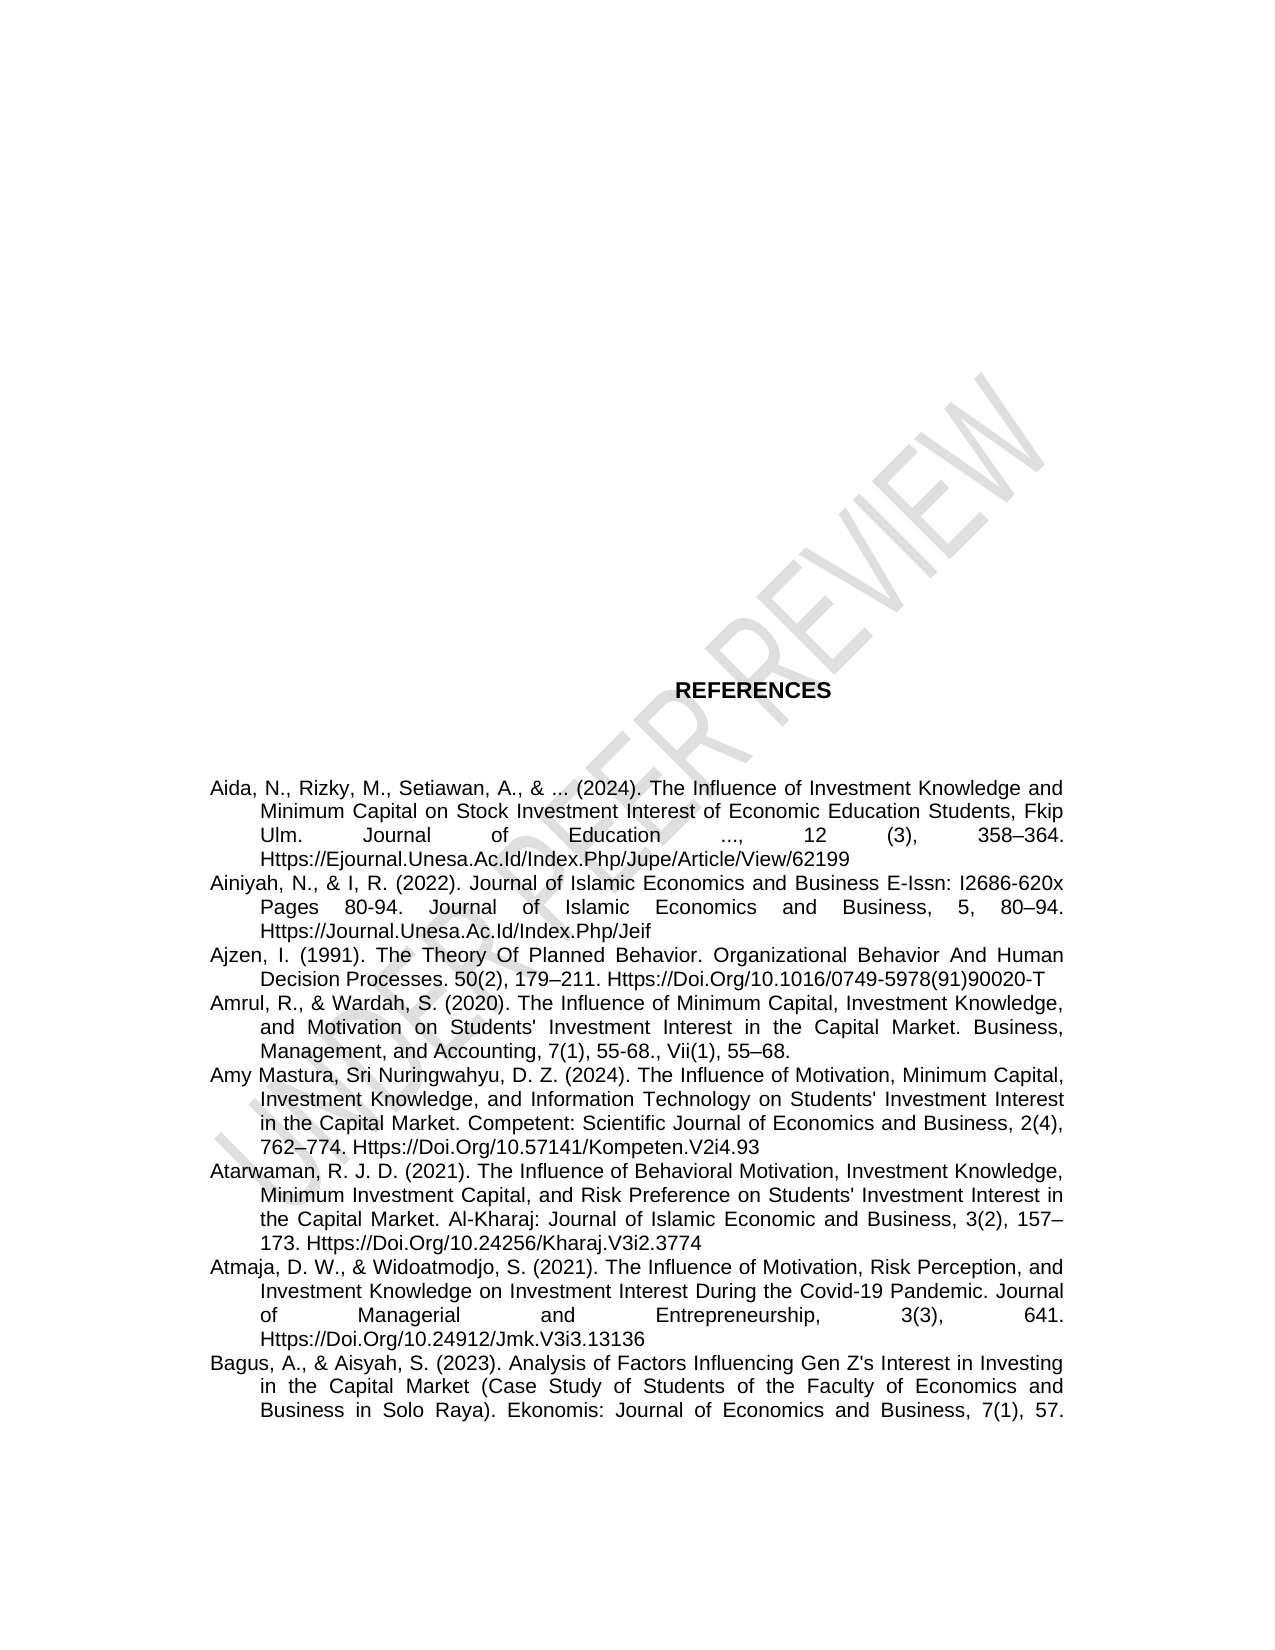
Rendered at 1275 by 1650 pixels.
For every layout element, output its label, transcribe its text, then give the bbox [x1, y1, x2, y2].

text Amy Mastura, Sri Nuringwahyu, D. Z. (2024). The Influence of Motivation, Minimum Capital, Investment Knowledge, and Information Technology on Students' Investment Interest in the Capital Market. Competent: Scientific Journal of Economics and Business, 2(4), 762–774. Https://Doi.Org/10.57141/Kompeten.V2i4.93 [210, 1063, 1065, 1159]
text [210, 1350, 1065, 1422]
text Amrul, R., & Wardah, S. (2020). The Influence of Minimum Capital, Investment Knowledge, and Motivation on Students' Investment Interest in the Capital Market. Business, Management, and Accounting, 7(1), 55-68., Vii(1), 55–68. [210, 991, 1065, 1063]
text Atmaja, D. W., & Widoatmodjo, S. (2021). The Influence of Motivation, Risk Perception, and Investment Knowledge on Investment Interest During the Covid-19 Pandemic. Journal of Managerial and Entrepreneurship, 3(3), 641. Https://Doi.Org/10.24912/Jmk.V3i3.13136 [210, 1254, 1065, 1350]
text REFERENCES [675, 677, 1065, 703]
text Aida, N., Rizky, M., Setiawan, A., & ... (2024). The Influence of Investment Knowledge and Minimum Capital on Stock Investment Interest of Economic Education Students, Fkip Ulm. Journal of Education ..., 12 (3), 358–364. Https://Ejournal.Unesa.Ac.Id/Index.Php/Jupe/Article/View/62199 [210, 775, 1065, 871]
text Ainiyah, N., & I, R. (2022). Journal of Islamic Economics and Business E-Issn: I2686-620x Pages 80-94. Journal of Islamic Economics and Business, 5, 80–94. Https://Journal.Unesa.Ac.Id/Index.Php/Jeif [210, 871, 1065, 943]
text Atarwaman, R. J. D. (2021). The Influence of Behavioral Motivation, Investment Knowledge, Minimum Investment Capital, and Risk Preference on Students' Investment Interest in the Capital Market. Al-Kharaj: Journal of Islamic Economic and Business, 3(2), 157–173. Https://Doi.Org/10.24256/Kharaj.V3i2.3774 [210, 1159, 1065, 1254]
text Ajzen, I. (1991). The Theory Of Planned Behavior. Organizational Behavior And Human Decision Processes. 50(2), 179–211. Https://Doi.Org/10.1016/0749-5978(91)90020-T [210, 943, 1065, 991]
